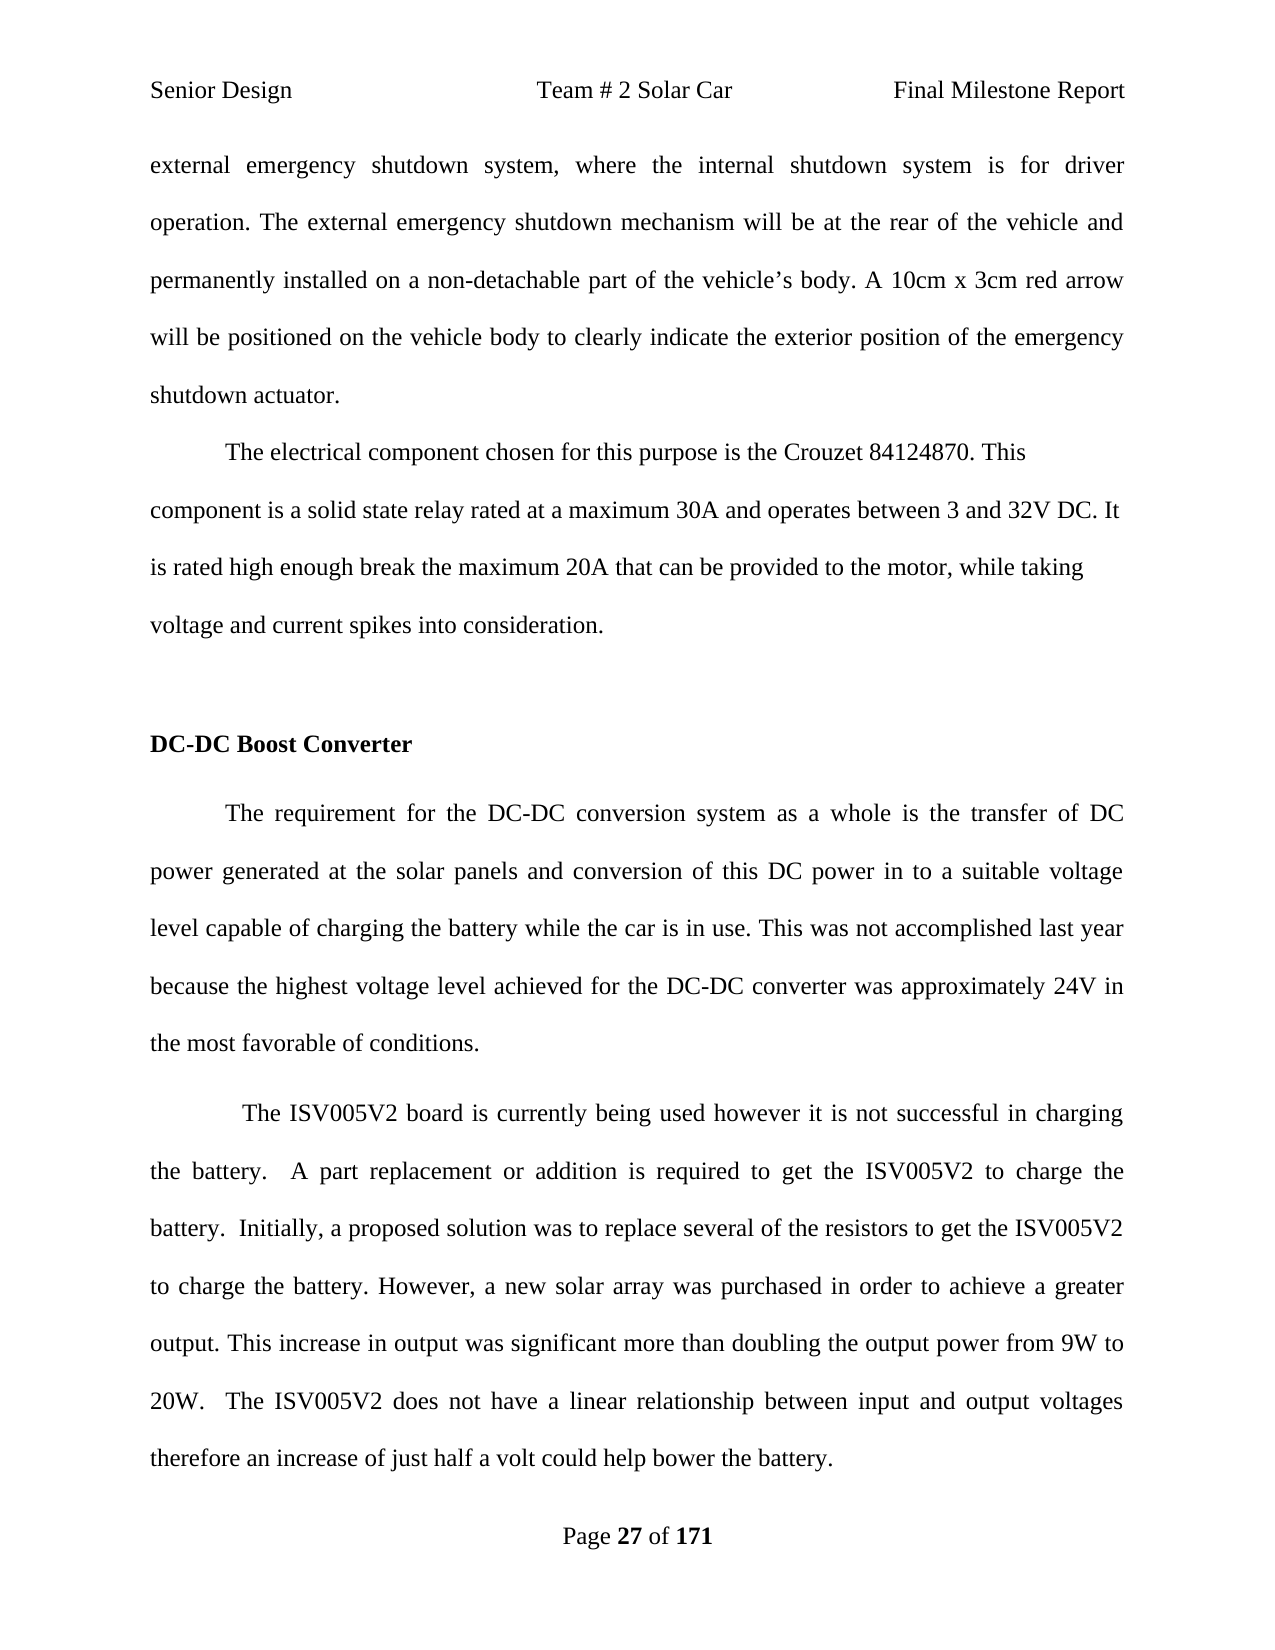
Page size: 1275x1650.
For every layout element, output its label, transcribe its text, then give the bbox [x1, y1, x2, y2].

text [150, 150, 1125, 409]
text The electrical component chosen for this purpose is the Crouzet 84124870. This component is a solid state relay rated at a maximum 30A and operates between 3 and 32V DC. It is rated high enough break the maximum 20A that can be provided to the motor, while taking voltage and current spikes into consideration. [150, 437, 1125, 639]
subtitle DC-DC Boost Converter [150, 729, 1125, 758]
text The ISV005V2 board is currently being used however it is not successful in charging the battery. A part replacement or addition is required to get the ISV005V2 to charge the battery. Initially, a proposed solution was to replace several of the resistors to get the ISV005V2 to charge the battery. However, a new solar array was purchased in order to achieve a greater output. This increase in output was significant more than doubling the output power from 9W to 20W. The ISV005V2 does not have a linear relationship between input and output voltages therefore an increase of just half a volt could help bower the battery. [150, 1098, 1125, 1472]
text The requirement for the DC-DC conversion system as a whole is the transfer of DC power generated at the solar panels and conversion of this DC power in to a suitable voltage level capable of charging the battery while the car is in use. This was not accomplished last year because the highest voltage level achieved for the DC-DC converter was approximately 24V in the most favorable of conditions. [150, 798, 1125, 1057]
